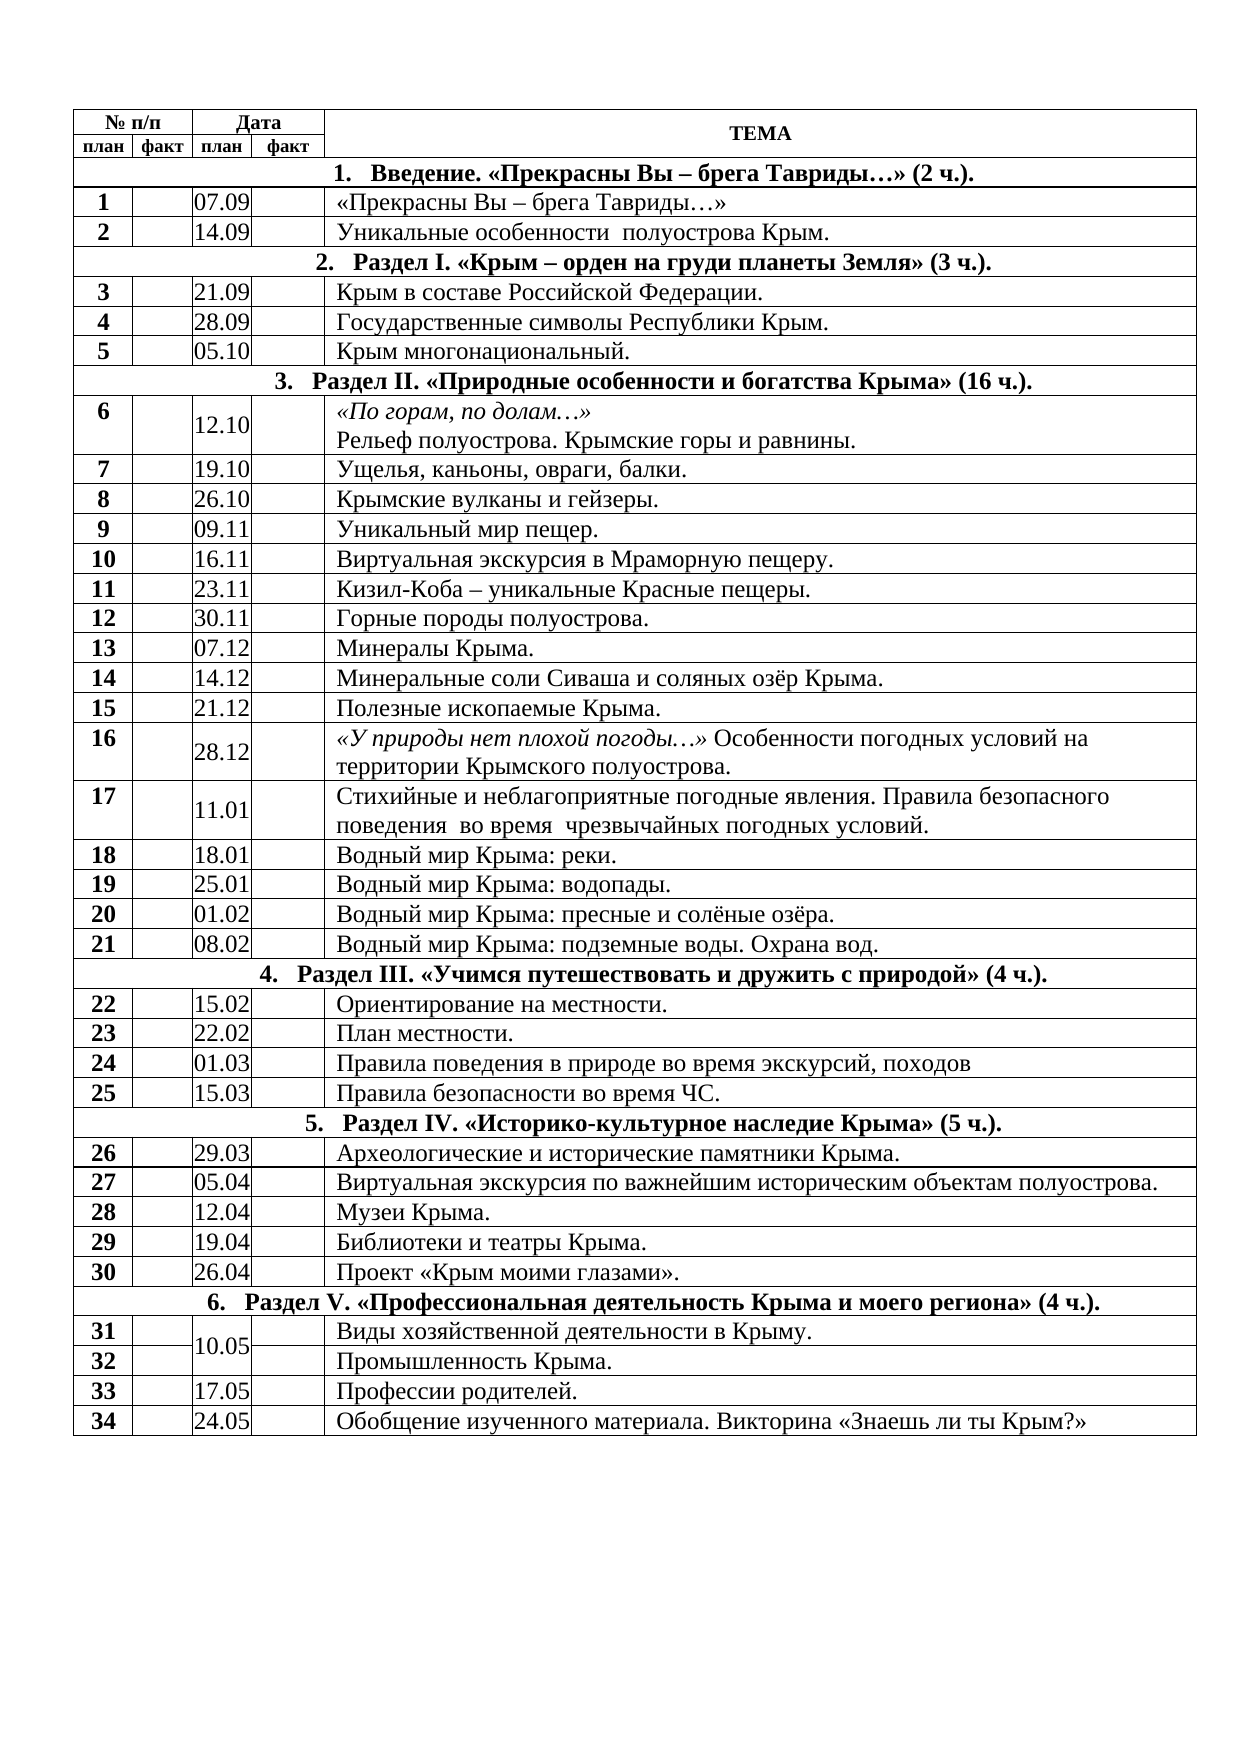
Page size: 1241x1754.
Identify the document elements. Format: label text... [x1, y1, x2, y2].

table_cell [133, 217, 192, 246]
table_cell [252, 277, 324, 306]
table_cell Ориентирование на местности. [325, 989, 1196, 1017]
table_cell факт [252, 135, 324, 157]
table_cell 12.10 [193, 396, 251, 453]
table_cell [133, 455, 192, 483]
table_cell 23.11 [193, 574, 251, 602]
table_cell 32 [74, 1346, 132, 1375]
table_cell [133, 781, 192, 839]
table_cell [252, 693, 324, 722]
table_cell 17 [74, 781, 132, 839]
table_cell 26 [74, 1138, 132, 1166]
table_cell 07.12 [193, 633, 251, 662]
table_cell [252, 514, 324, 543]
table_cell Крым в составе Российской Федерации. [325, 277, 1196, 306]
table_header Дата [193, 110, 324, 134]
table_cell Музеи Крыма. [325, 1197, 1196, 1226]
table_cell Минералы Крыма. [325, 633, 1196, 662]
table_cell Уникальный мир пещер. [325, 514, 1196, 543]
table_cell Горные породы полуострова. [325, 604, 1196, 632]
table_cell [133, 188, 192, 216]
table_cell Раздел V. «Профессиональная деятельность Крыма и моего региона» (4 ч.). [74, 1287, 1196, 1315]
table_cell 01.02 [193, 899, 251, 928]
table_cell 18.01 [193, 840, 251, 868]
table_cell [133, 1019, 192, 1047]
table_cell [133, 899, 192, 928]
table_cell 15.03 [193, 1078, 251, 1107]
table_cell 16 [74, 723, 132, 780]
table_cell [133, 336, 192, 365]
table_cell [133, 633, 192, 662]
table_cell Археологические и исторические памятники Крыма. [325, 1138, 1196, 1166]
table_cell [133, 1048, 192, 1077]
table_cell Виртуальная экскурсия в Мраморную пещеру. [325, 544, 1196, 573]
table_cell 20 [74, 899, 132, 928]
table_cell 4 [74, 307, 132, 335]
table_cell 6 [74, 396, 132, 453]
table_cell Проект «Крым моими глазами». [325, 1257, 1196, 1286]
table_cell 31 [74, 1316, 132, 1345]
table_cell 07.09 [193, 188, 251, 216]
table_cell [133, 693, 192, 722]
table_cell 30.11 [193, 604, 251, 632]
table_cell 21.09 [193, 277, 251, 306]
table_cell [252, 989, 324, 1017]
table_cell 15 [74, 693, 132, 722]
table_cell [252, 723, 324, 780]
table_cell 27 [74, 1168, 132, 1196]
table_cell [133, 840, 192, 868]
table_cell [252, 1168, 324, 1196]
table_cell Виртуальная экскурсия по важнейшим историческим объектам полуострова. [325, 1168, 1196, 1196]
table_cell [133, 870, 192, 898]
table_cell [133, 307, 192, 335]
table_cell [133, 989, 192, 1017]
table_cell 14.09 [193, 217, 251, 246]
table_cell Раздел II. «Природные особенности и богатства Крыма» (16 ч.). [74, 366, 1196, 395]
table_cell [133, 1376, 192, 1405]
table_cell [252, 1197, 324, 1226]
table_cell 30 [74, 1257, 132, 1286]
table_cell Водный мир Крыма: пресные и солёные озёра. [325, 899, 1196, 928]
table_cell [252, 188, 324, 216]
table_cell [133, 1227, 192, 1256]
table_cell 14.12 [193, 663, 251, 692]
table_cell [252, 544, 324, 573]
table_cell Правила безопасности во время ЧС. [325, 1078, 1196, 1107]
table_cell Раздел I. «Крым – орден на груди планеты Земля» (3 ч.). [74, 247, 1196, 276]
table_cell 21 [74, 929, 132, 958]
table_cell Государственные символы Республики Крым. [325, 307, 1196, 335]
table_cell Виды хозяйственной деятельности в Крыму. [325, 1316, 1196, 1345]
table_cell 23 [74, 1019, 132, 1047]
table_cell 05.10 [193, 336, 251, 365]
table_cell факт [133, 135, 192, 157]
table_cell [133, 1406, 192, 1434]
table_cell [133, 574, 192, 602]
table_cell 24.05 [193, 1406, 251, 1434]
table_cell 7 [74, 455, 132, 483]
table_cell [252, 1376, 324, 1405]
table_cell [133, 514, 192, 543]
table_cell [133, 277, 192, 306]
table_cell [252, 870, 324, 898]
table_cell 10.05 [193, 1316, 251, 1375]
table_cell 05.04 [193, 1168, 251, 1196]
table_cell [252, 1138, 324, 1166]
table_cell 16.11 [193, 544, 251, 573]
table_cell [252, 1019, 324, 1047]
table_cell [133, 1346, 192, 1375]
table_cell Кизил-Коба – уникальные Красные пещеры. [325, 574, 1196, 602]
table_cell 13 [74, 633, 132, 662]
table_cell 5 [74, 336, 132, 365]
table_cell [133, 1138, 192, 1166]
table_cell [133, 1316, 192, 1345]
table_cell [133, 1197, 192, 1226]
table_cell 34 [74, 1406, 132, 1434]
table_cell Крым многонациональный. [325, 336, 1196, 365]
table_cell Промышленность Крыма. [325, 1346, 1196, 1375]
table_cell [252, 1078, 324, 1107]
table_cell Водный мир Крыма: водопады. [325, 870, 1196, 898]
table_cell [252, 1227, 324, 1256]
table_cell [252, 1048, 324, 1077]
table_cell Полезные ископаемые Крыма. [325, 693, 1196, 722]
table_cell [252, 781, 324, 839]
table_cell 29.03 [193, 1138, 251, 1166]
table_cell Ущелья, каньоны, овраги, балки. [325, 455, 1196, 483]
table_cell 25 [74, 1078, 132, 1107]
table_cell [133, 604, 192, 632]
table_cell [133, 544, 192, 573]
table_cell [133, 1168, 192, 1196]
table_cell 08.02 [193, 929, 251, 958]
table_cell 2 [74, 217, 132, 246]
table_cell 19 [74, 870, 132, 898]
table_cell «По горам, по долам…» Рельеф полуострова. Крымские горы и равнины. [325, 396, 1196, 453]
table_cell [252, 484, 324, 513]
table_cell 19.04 [193, 1227, 251, 1256]
table_cell Минеральные соли Сиваша и соляных озёр Крыма. [325, 663, 1196, 692]
table_cell 29 [74, 1227, 132, 1256]
table_header ТЕМА [325, 110, 1196, 157]
table_cell «У природы нет плохой погоды…» Особенности погодных условий на территории Крымского полуострова. [325, 723, 1196, 780]
table_cell «Прекрасны Вы – брега Тавриды…» [325, 188, 1196, 216]
table_cell 11 [74, 574, 132, 602]
table_cell [252, 307, 324, 335]
table_cell 28.09 [193, 307, 251, 335]
table_cell [252, 840, 324, 868]
table_cell 11.01 [193, 781, 251, 839]
table_cell Профессии родителей. [325, 1376, 1196, 1405]
table_cell [252, 604, 324, 632]
table_cell [252, 899, 324, 928]
table_cell 28.12 [193, 723, 251, 780]
table_cell Обобщение изученного материала. Викторина «Знаешь ли ты Крым?» [325, 1406, 1196, 1434]
table_cell 09.11 [193, 514, 251, 543]
table_cell [133, 484, 192, 513]
table_cell 12 [74, 604, 132, 632]
table_cell Введение. «Прекрасны Вы – брега Тавриды…» (2 ч.). [74, 158, 1196, 186]
table_cell 18 [74, 840, 132, 868]
table_cell [252, 217, 324, 246]
table_cell Стихийные и неблагоприятные погодные явления. Правила безопасного поведения во время чрезвычайных погодных условий. [325, 781, 1196, 839]
table_cell Водный мир Крыма: реки. [325, 840, 1196, 868]
table_cell [252, 633, 324, 662]
table_cell 17.05 [193, 1376, 251, 1405]
table_cell Правила поведения в природе во время экскурсий, походов [325, 1048, 1196, 1077]
table_cell 21.12 [193, 693, 251, 722]
table_cell Крымские вулканы и гейзеры. [325, 484, 1196, 513]
table_cell [133, 1257, 192, 1286]
table_cell 14 [74, 663, 132, 692]
table_cell план [74, 135, 132, 157]
table_cell [252, 1316, 324, 1345]
table_cell Уникальные особенности полуострова Крым. [325, 217, 1196, 246]
table_cell 24 [74, 1048, 132, 1077]
table_cell 15.02 [193, 989, 251, 1017]
table_cell План местности. [325, 1019, 1196, 1047]
table_cell 01.03 [193, 1048, 251, 1077]
table_cell [133, 723, 192, 780]
table_cell Водный мир Крыма: подземные воды. Охрана вод. [325, 929, 1196, 958]
table_cell [252, 336, 324, 365]
table_cell [133, 396, 192, 453]
table_cell Раздел IV. «Историко-культурное наследие Крыма» (5 ч.). [74, 1108, 1196, 1137]
table_cell Раздел III. «Учимся путешествовать и дружить с природой» (4 ч.). [74, 959, 1196, 988]
table_cell 10 [74, 544, 132, 573]
table_cell [252, 929, 324, 958]
table_cell 19.10 [193, 455, 251, 483]
table_cell [133, 1078, 192, 1107]
table_cell [252, 1346, 324, 1375]
table_cell [252, 455, 324, 483]
table_cell Библиотеки и театры Крыма. [325, 1227, 1196, 1256]
table_cell 26.10 [193, 484, 251, 513]
table_cell 28 [74, 1197, 132, 1226]
table_cell 22 [74, 989, 132, 1017]
table_cell [252, 574, 324, 602]
table_cell 1 [74, 188, 132, 216]
table_cell 3 [74, 277, 132, 306]
table_cell план [193, 135, 251, 157]
table_cell 25.01 [193, 870, 251, 898]
table_header № п/п [74, 110, 192, 134]
table_cell [252, 1257, 324, 1286]
table_cell [252, 1406, 324, 1434]
table_cell 22.02 [193, 1019, 251, 1047]
table_cell 26.04 [193, 1257, 251, 1286]
table_cell [252, 663, 324, 692]
table_cell 8 [74, 484, 132, 513]
table_cell [252, 396, 324, 453]
table_cell 33 [74, 1376, 132, 1405]
table_cell [133, 929, 192, 958]
table_cell 9 [74, 514, 132, 543]
table_cell [133, 663, 192, 692]
table_cell 12.04 [193, 1197, 251, 1226]
